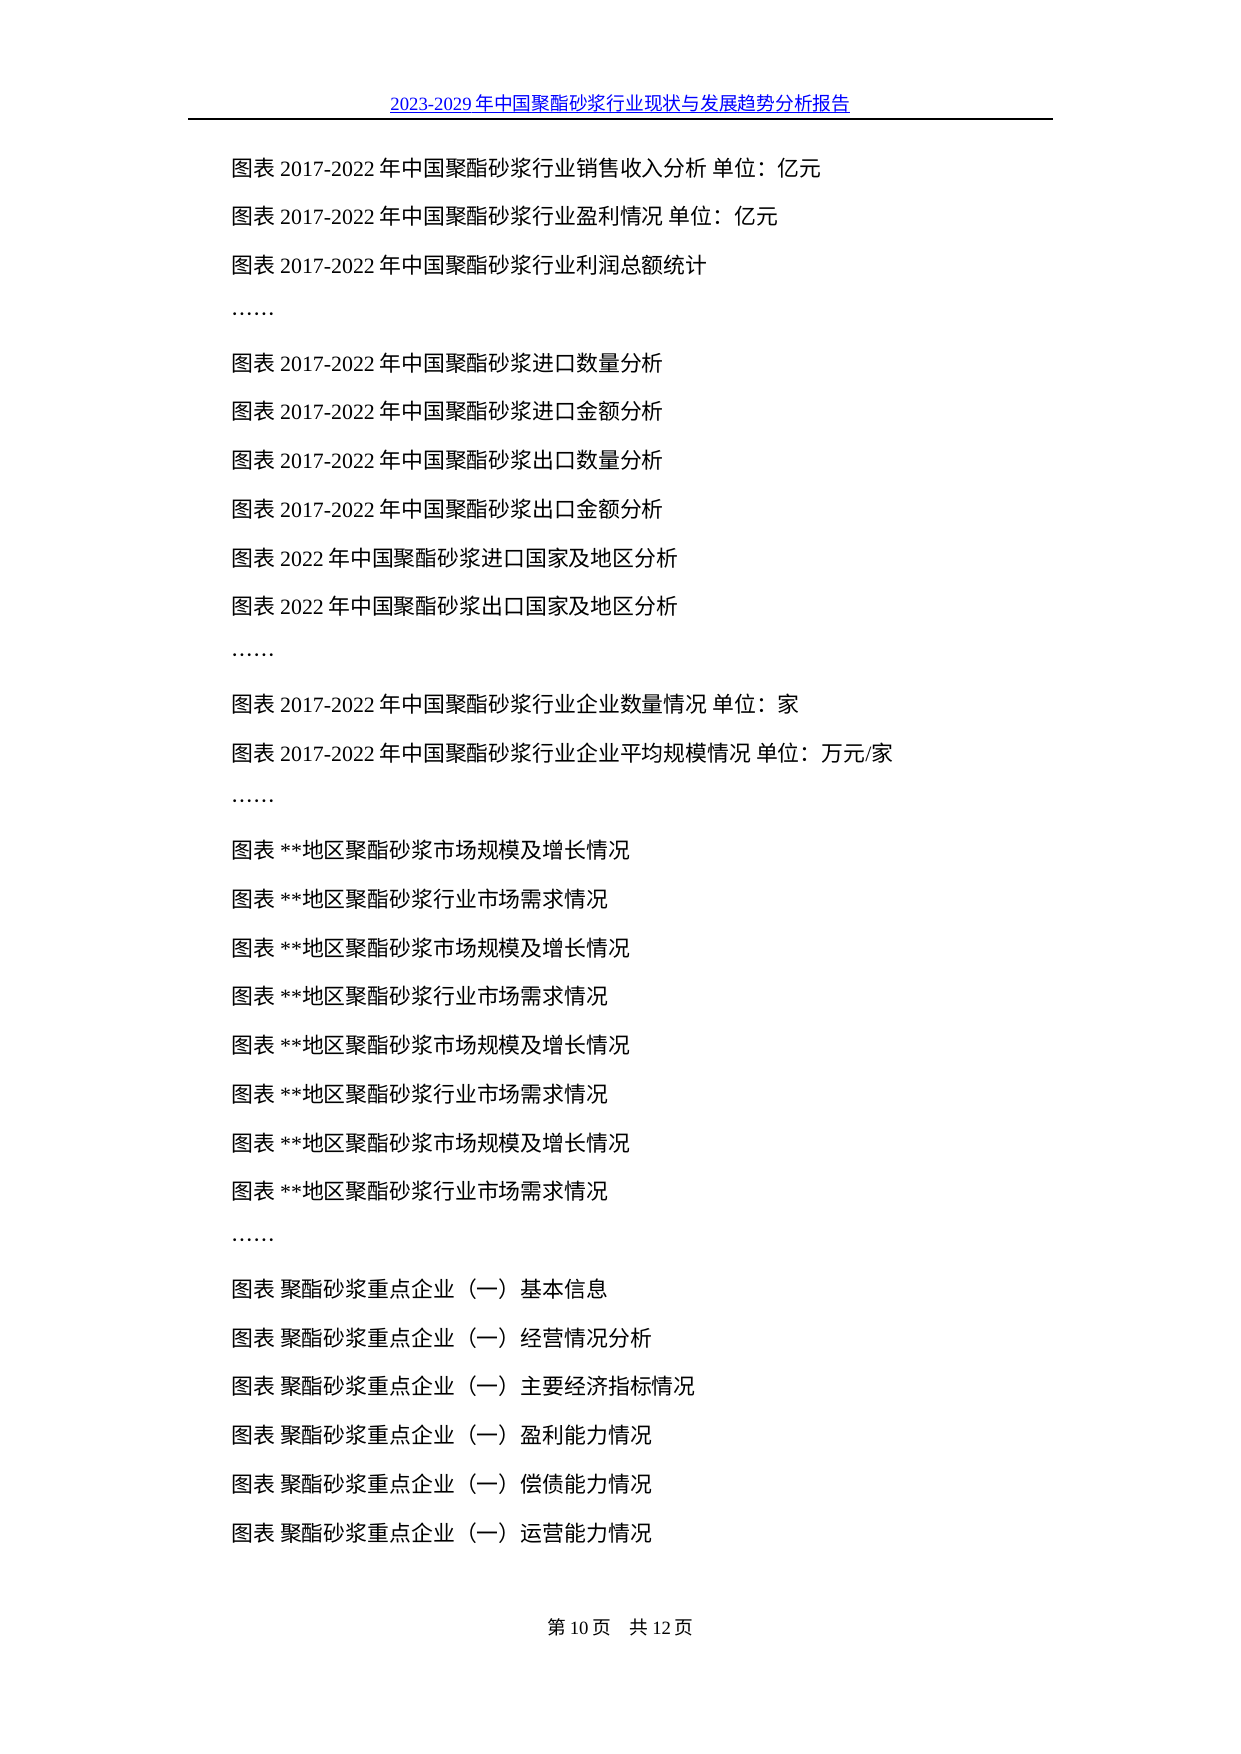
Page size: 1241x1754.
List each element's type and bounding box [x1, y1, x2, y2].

text [187, 150, 1053, 1548]
